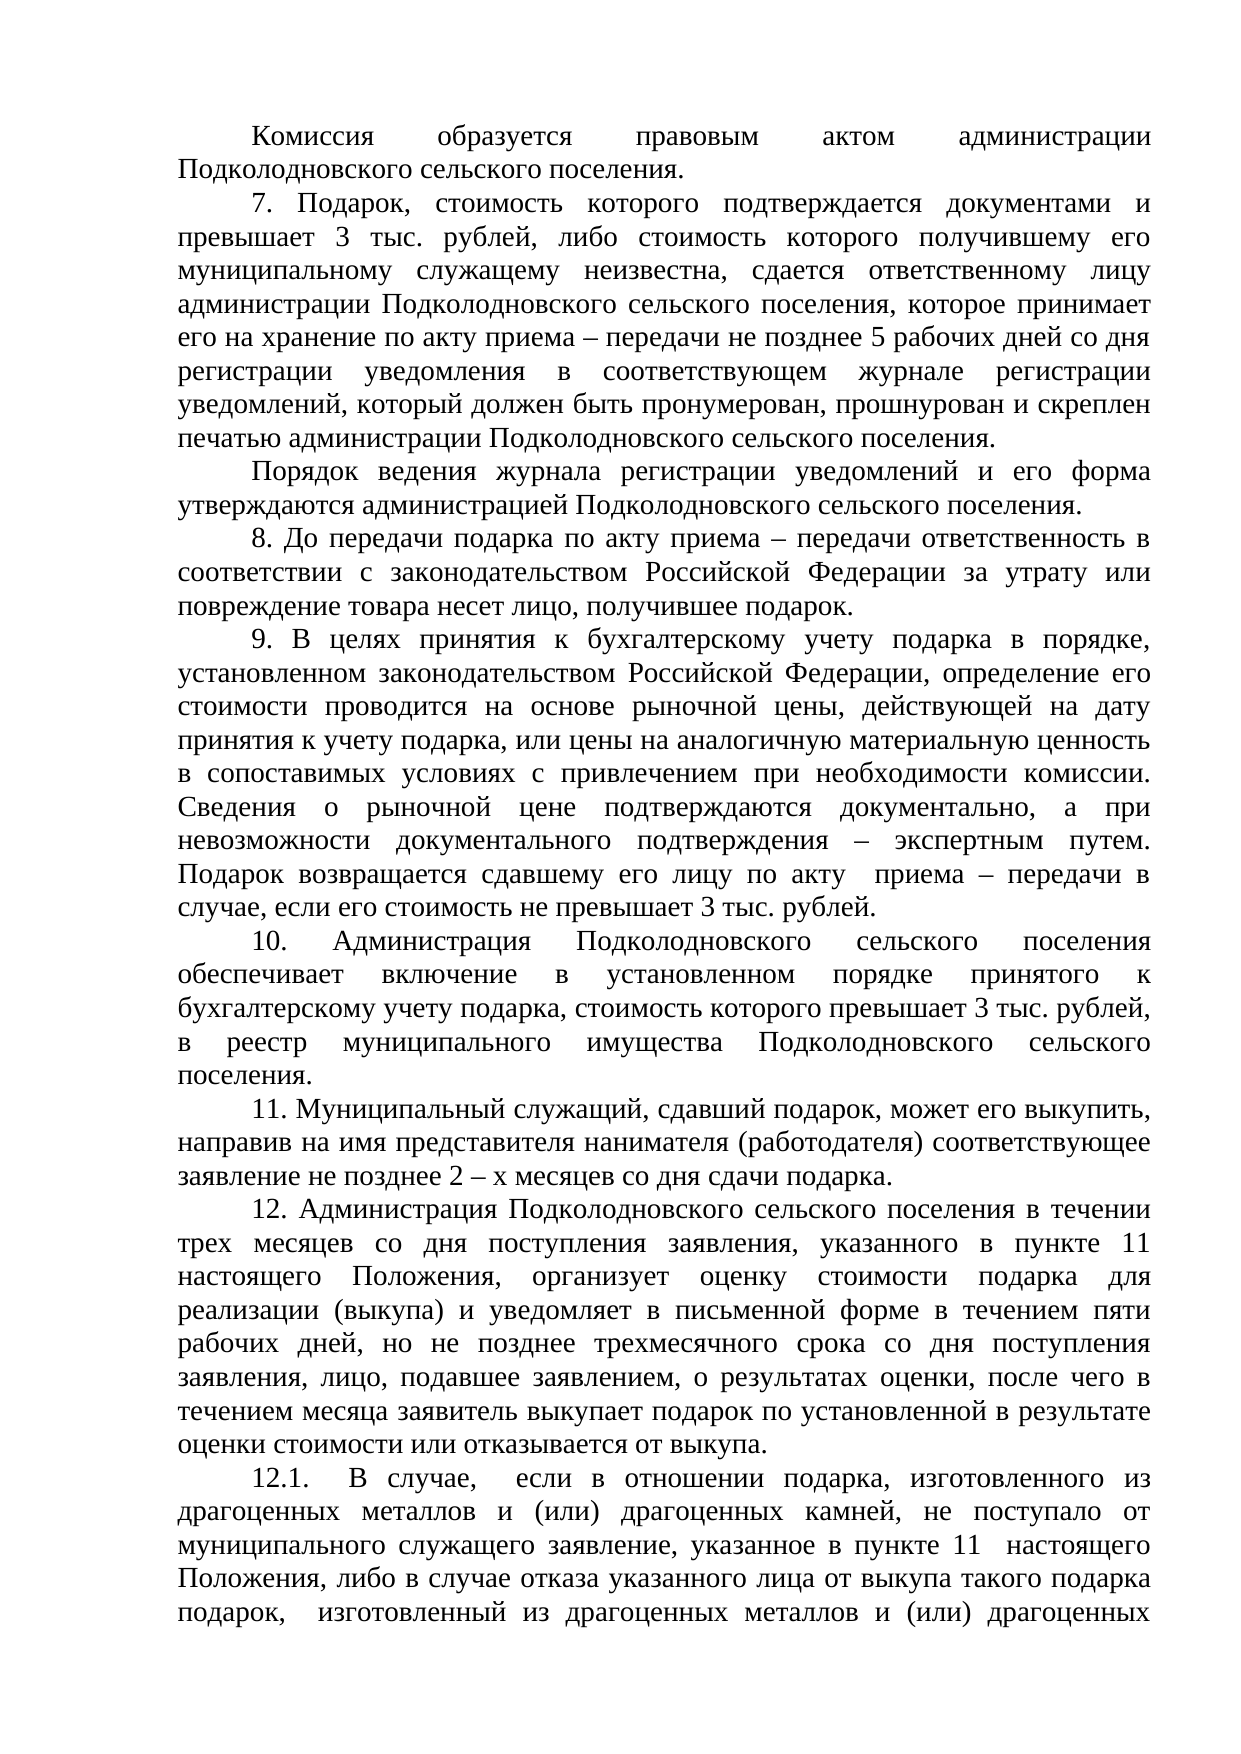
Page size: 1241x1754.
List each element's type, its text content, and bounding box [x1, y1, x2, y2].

text Комиссия образуется правовым актом администрации Подколодновского сельского поселения. [177, 118, 1152, 185]
text 11. Муниципальный служащий, сдавший подарок, может его выкупить, направив на имя представителя нанимателя (работодателя) соответствующее заявление не позднее 2 – х месяцев со дня сдачи подарка. [177, 1091, 1152, 1191]
text 8. До передачи подарка по акту приема – передачи ответственность в соответствии с законодательством Российской Федерации за утрату или повреждение товара несет лицо, получившее подарок. [177, 521, 1152, 621]
text Порядок ведения журнала регистрации уведомлений и его форма утверждаются администрацией Подколодновского сельского поселения. [177, 453, 1152, 521]
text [177, 1460, 1152, 1627]
text 7. Подарок, стоимость которого подтверждается документами и превышает 3 тыс. рублей, либо стоимость которого получившему его муниципальному служащему неизвестна, сдается ответственному лицу администрации Подколодновского сельского поселения, которое принимает его на хранение по акту приема – передачи не позднее 5 рабочих дней со дня регистрации уведомления в соответствующем журнале регистрации уведомлений, который должен быть пронумерован, прошнурован и скреплен печатью администрации Подколодновского сельского поселения. [177, 185, 1152, 453]
text 12. Администрация Подколодновского сельского поселения в течении трех месяцев со дня поступления заявления, указанного в пункте 11 настоящего Положения, организует оценку стоимости подарка для реализации (выкупа) и уведомляет в письменной форме в течением пяти рабочих дней, но не позднее трехмесячного срока со дня поступления заявления, лицо, подавшее заявлением, о результатах оценки, после чего в течением месяца заявитель выкупает подарок по установленной в результате оценки стоимости или отказывается от выкупа. [177, 1191, 1152, 1460]
text 9. В целях принятия к бухгалтерскому учету подарка в порядке, установленном законодательством Российской Федерации, определение его стоимости проводится на основе рыночной цены, действующей на дату принятия к учету подарка, или цены на аналогичную материальную ценность в сопоставимых условиях с привлечением при необходимости комиссии. Сведения о рыночной цене подтверждаются документально, а при невозможности документального подтверждения – экспертным путем. Подарок возвращается сдавшему его лицу по акту приема – передачи в случае, если его стоимость не превышает 3 тыс. рублей. [177, 621, 1152, 923]
text 10. Администрация Подколодновского сельского поселения обеспечивает включение в установленном порядке принятого к бухгалтерскому учету подарка, стоимость которого превышает 3 тыс. рублей, в реестр муниципального имущества Подколодновского сельского поселения. [177, 923, 1152, 1091]
